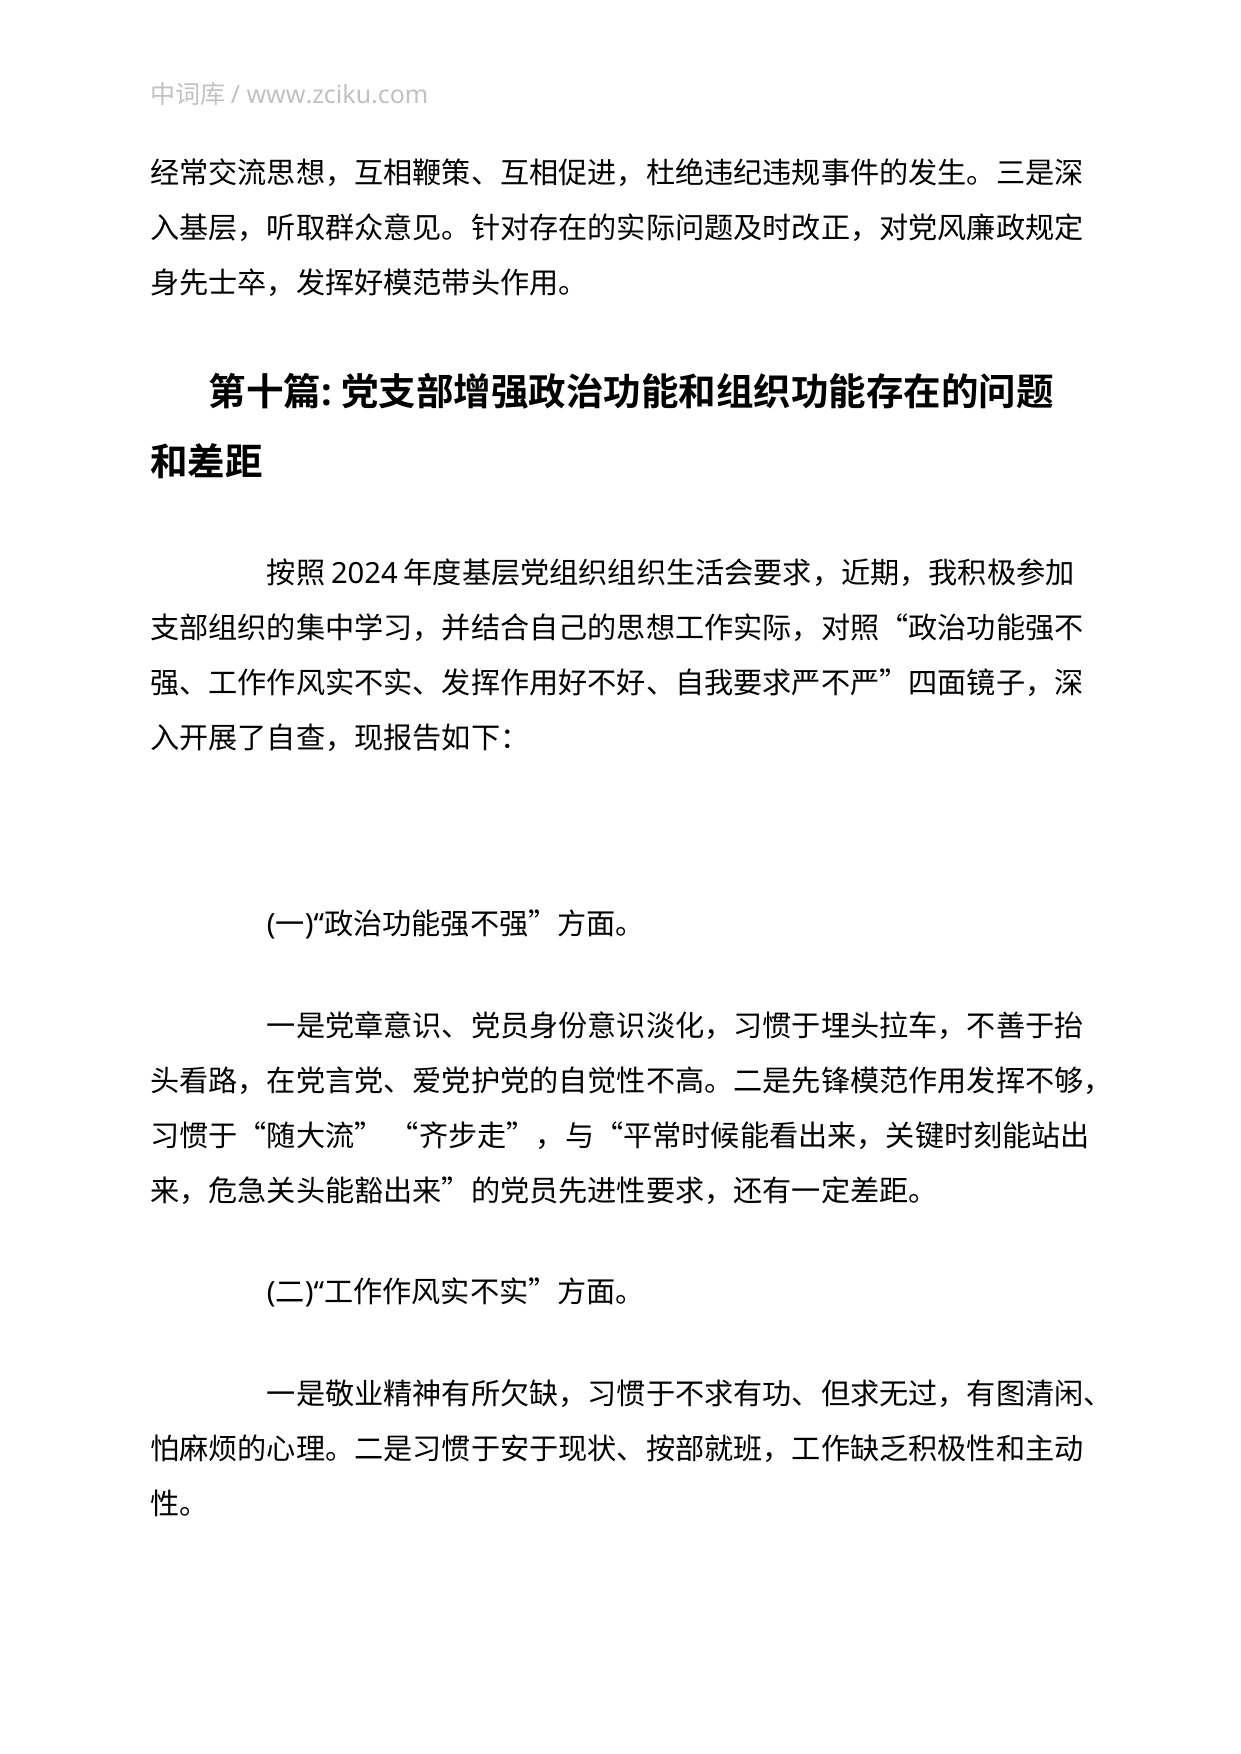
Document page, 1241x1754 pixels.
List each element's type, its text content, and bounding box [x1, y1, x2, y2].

text 一是党章意识、党员身份意识淡化，习惯于埋头拉车，不善于抬头看路，在党言党、爱党护党的自觉性不高。二是先锋模范作用发挥不够，习惯于“随大流” “齐步走”，与“平常时候能看出来，关键时刻能站出来，危急关头能豁出来”的党员先进性要求，还有一定差距。 [150, 1002, 1090, 1209]
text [150, 150, 1090, 302]
text (一)“政治功能强不强”方面。 [150, 900, 1090, 943]
text 一是敬业精神有所欠缺，习惯于不求有功、但求无过，有图清闲、怕麻烦的心理。二是习惯于安于现状、按部就班，工作缺乏积极性和主动性。 [150, 1371, 1090, 1523]
text (二)“工作作风实不实”方面。 [150, 1269, 1090, 1311]
text 第十篇: 党支部增强政治功能和组织功能存在的问题和差距 [150, 362, 1090, 487]
text 按照2024年度基层党组织组织生活会要求，近期，我积极参加支部组织的集中学习，并结合自己的思想工作实际，对照“政治功能强不强、工作作风实不实、发挥作用好不好、自我要求严不严”四面镜子，深入开展了自查，现报告如下： [150, 550, 1090, 757]
